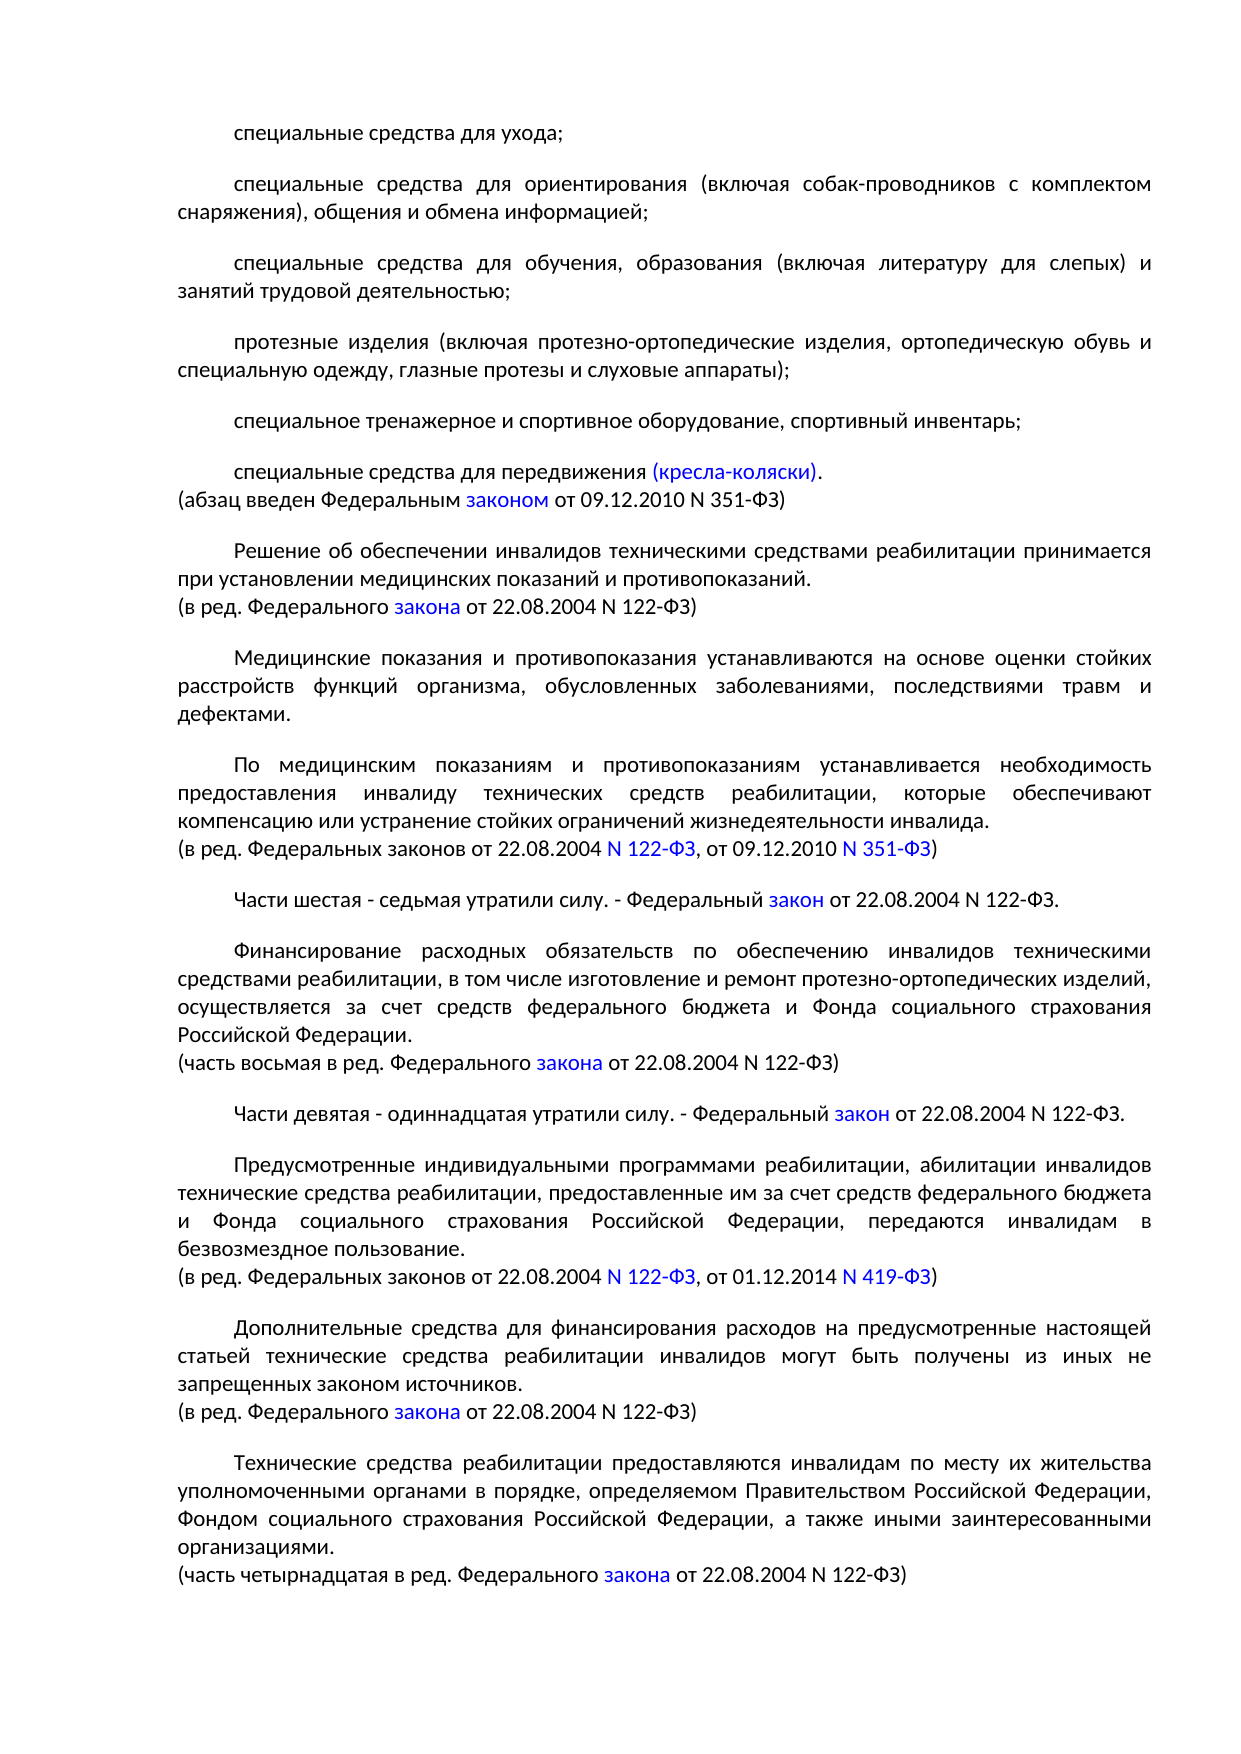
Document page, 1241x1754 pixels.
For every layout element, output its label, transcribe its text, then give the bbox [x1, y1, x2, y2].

text Дополнительные средства для финансирования расходов на предусмотренные настоящей статьей технические средства реабилитации инвалидов могут быть получены из иных не запрещенных законом источников. [177, 1313, 1152, 1397]
text Части шестая - седьмая утратили силу. - Федеральный закон от 22.08.2004 N 122-ФЗ. [177, 885, 1152, 913]
text Медицинские показания и противопоказания устанавливаются на основе оценки стойких расстройств функций организма, обусловленных заболеваниями, последствиями травм и дефектами. [177, 643, 1152, 727]
text специальные средства для передвижения (кресла-коляски). [177, 457, 1152, 485]
text специальные средства для обучения, образования (включая литературу для слепых) и занятий трудовой деятельностью; [177, 248, 1152, 304]
text Финансирование расходных обязательств по обеспечению инвалидов техническими средствами реабилитации, в том числе изготовление и ремонт протезно-ортопедических изделий, осуществляется за счет средств федерального бюджета и Фонда социального страхования Российской Федерации. [177, 936, 1152, 1048]
text (часть четырнадцатая в ред. Федерального закона от 22.08.2004 N 122-ФЗ) [177, 1560, 1152, 1588]
text (в ред. Федерального закона от 22.08.2004 N 122-ФЗ) [177, 1397, 1152, 1425]
text (в ред. Федеральных законов от 22.08.2004 N 122-ФЗ, от 01.12.2014 N 419-ФЗ) [177, 1262, 1152, 1290]
text (в ред. Федеральных законов от 22.08.2004 N 122-ФЗ, от 09.12.2010 N 351-ФЗ) [177, 834, 1152, 862]
text Технические средства реабилитации предоставляются инвалидам по месту их жительства уполномоченными органами в порядке, определяемом Правительством Российской Федерации, Фондом социального страхования Российской Федерации, а также иными заинтересованными организациями. [177, 1448, 1152, 1560]
text (абзац введен Федеральным законом от 09.12.2010 N 351-ФЗ) [177, 485, 1152, 513]
text специальные средства для ухода; [177, 118, 1152, 146]
text протезные изделия (включая протезно-ортопедические изделия, ортопедическую обувь и специальную одежду, глазные протезы и слуховые аппараты); [177, 327, 1152, 383]
text Предусмотренные индивидуальными программами реабилитации, абилитации инвалидов технические средства реабилитации, предоставленные им за счет средств федерального бюджета и Фонда социального страхования Российской Федерации, передаются инвалидам в безвозмездное пользование. [177, 1150, 1152, 1262]
text специальное тренажерное и спортивное оборудование, спортивный инвентарь; [177, 406, 1152, 434]
text (в ред. Федерального закона от 22.08.2004 N 122-ФЗ) [177, 592, 1152, 620]
text Части девятая - одиннадцатая утратили силу. - Федеральный закон от 22.08.2004 N 122-ФЗ. [177, 1099, 1152, 1127]
text специальные средства для ориентирования (включая собак-проводников с комплектом снаряжения), общения и обмена информацией; [177, 169, 1152, 225]
text Решение об обеспечении инвалидов техническими средствами реабилитации принимается при установлении медицинских показаний и противопоказаний. [177, 536, 1152, 592]
text По медицинским показаниям и противопоказаниям устанавливается необходимость предоставления инвалиду технических средств реабилитации, которые обеспечивают компенсацию или устранение стойких ограничений жизнедеятельности инвалида. [177, 750, 1152, 834]
text (часть восьмая в ред. Федерального закона от 22.08.2004 N 122-ФЗ) [177, 1048, 1152, 1076]
